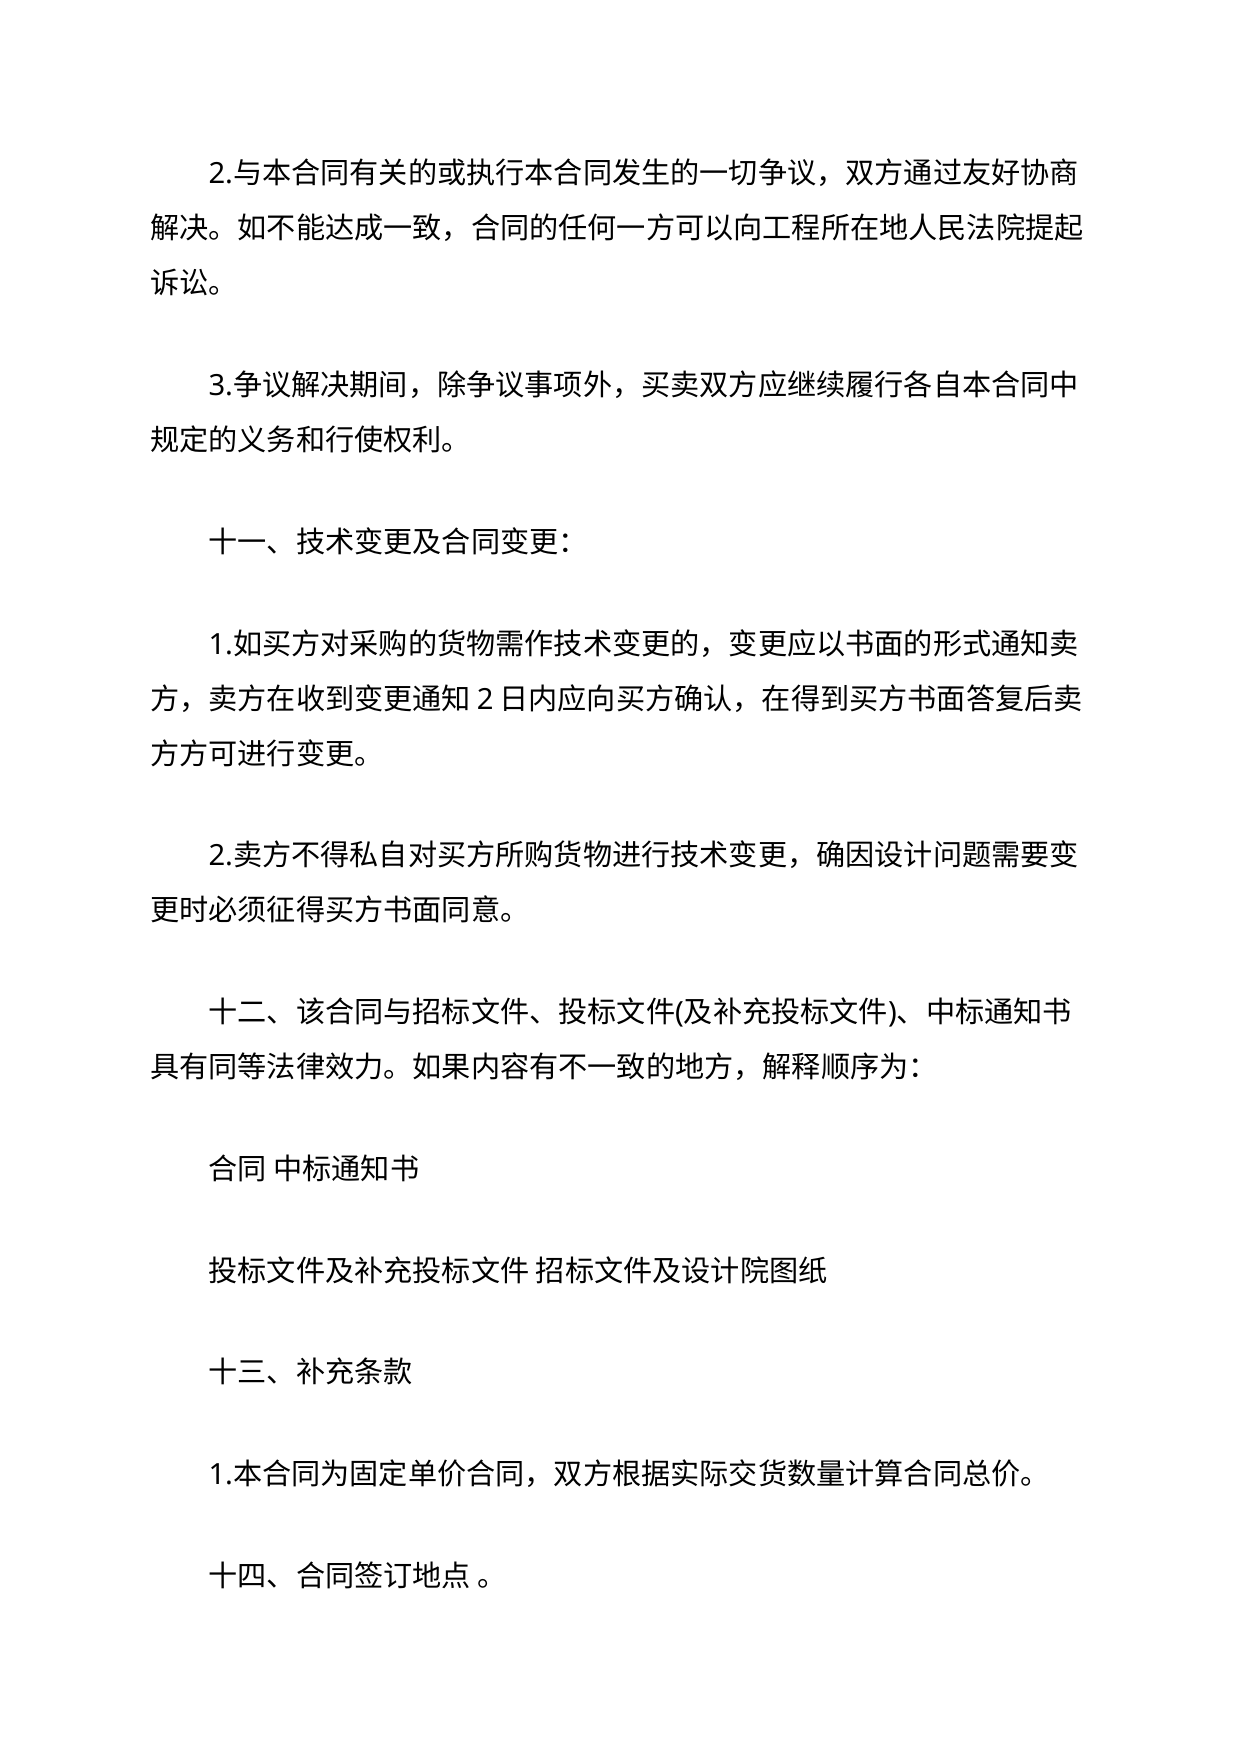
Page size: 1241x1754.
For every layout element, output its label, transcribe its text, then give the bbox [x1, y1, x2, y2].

text 3.争议解决期间，除争议事项外，买卖双方应继续履行各自本合同中规定的义务和行使权利。 [150, 362, 1090, 459]
text 十二、该合同与招标文件、投标文件(及补充投标文件)、中标通知书具有同等法律效力。如果内容有不一致的地方，解释顺序为： [150, 989, 1090, 1086]
text 十三、补充条款 [150, 1349, 1090, 1391]
text 十四、合同签订地点 。 [150, 1553, 1090, 1595]
text 1.如买方对采购的货物需作技术变更的，变更应以书面的形式通知卖方，卖方在收到变更通知2日内应向买方确认，在得到买方书面答复后卖方方可进行变更。 [150, 620, 1090, 772]
text 2.与本合同有关的或执行本合同发生的一切争议，双方通过友好协商解决。如不能达成一致，合同的任何一方可以向工程所在地人民法院提起诉讼。 [150, 150, 1090, 302]
text 十一、技术变更及合同变更： [150, 518, 1090, 561]
text 投标文件及补充投标文件 招标文件及设计院图纸 [150, 1247, 1090, 1289]
text 1.本合同为固定单价合同，双方根据实际交货数量计算合同总价。 [150, 1451, 1090, 1493]
text 2.卖方不得私自对买方所购货物进行技术变更，确因设计问题需要变更时必须征得买方书面同意。 [150, 832, 1090, 929]
text 合同 中标通知书 [150, 1146, 1090, 1188]
